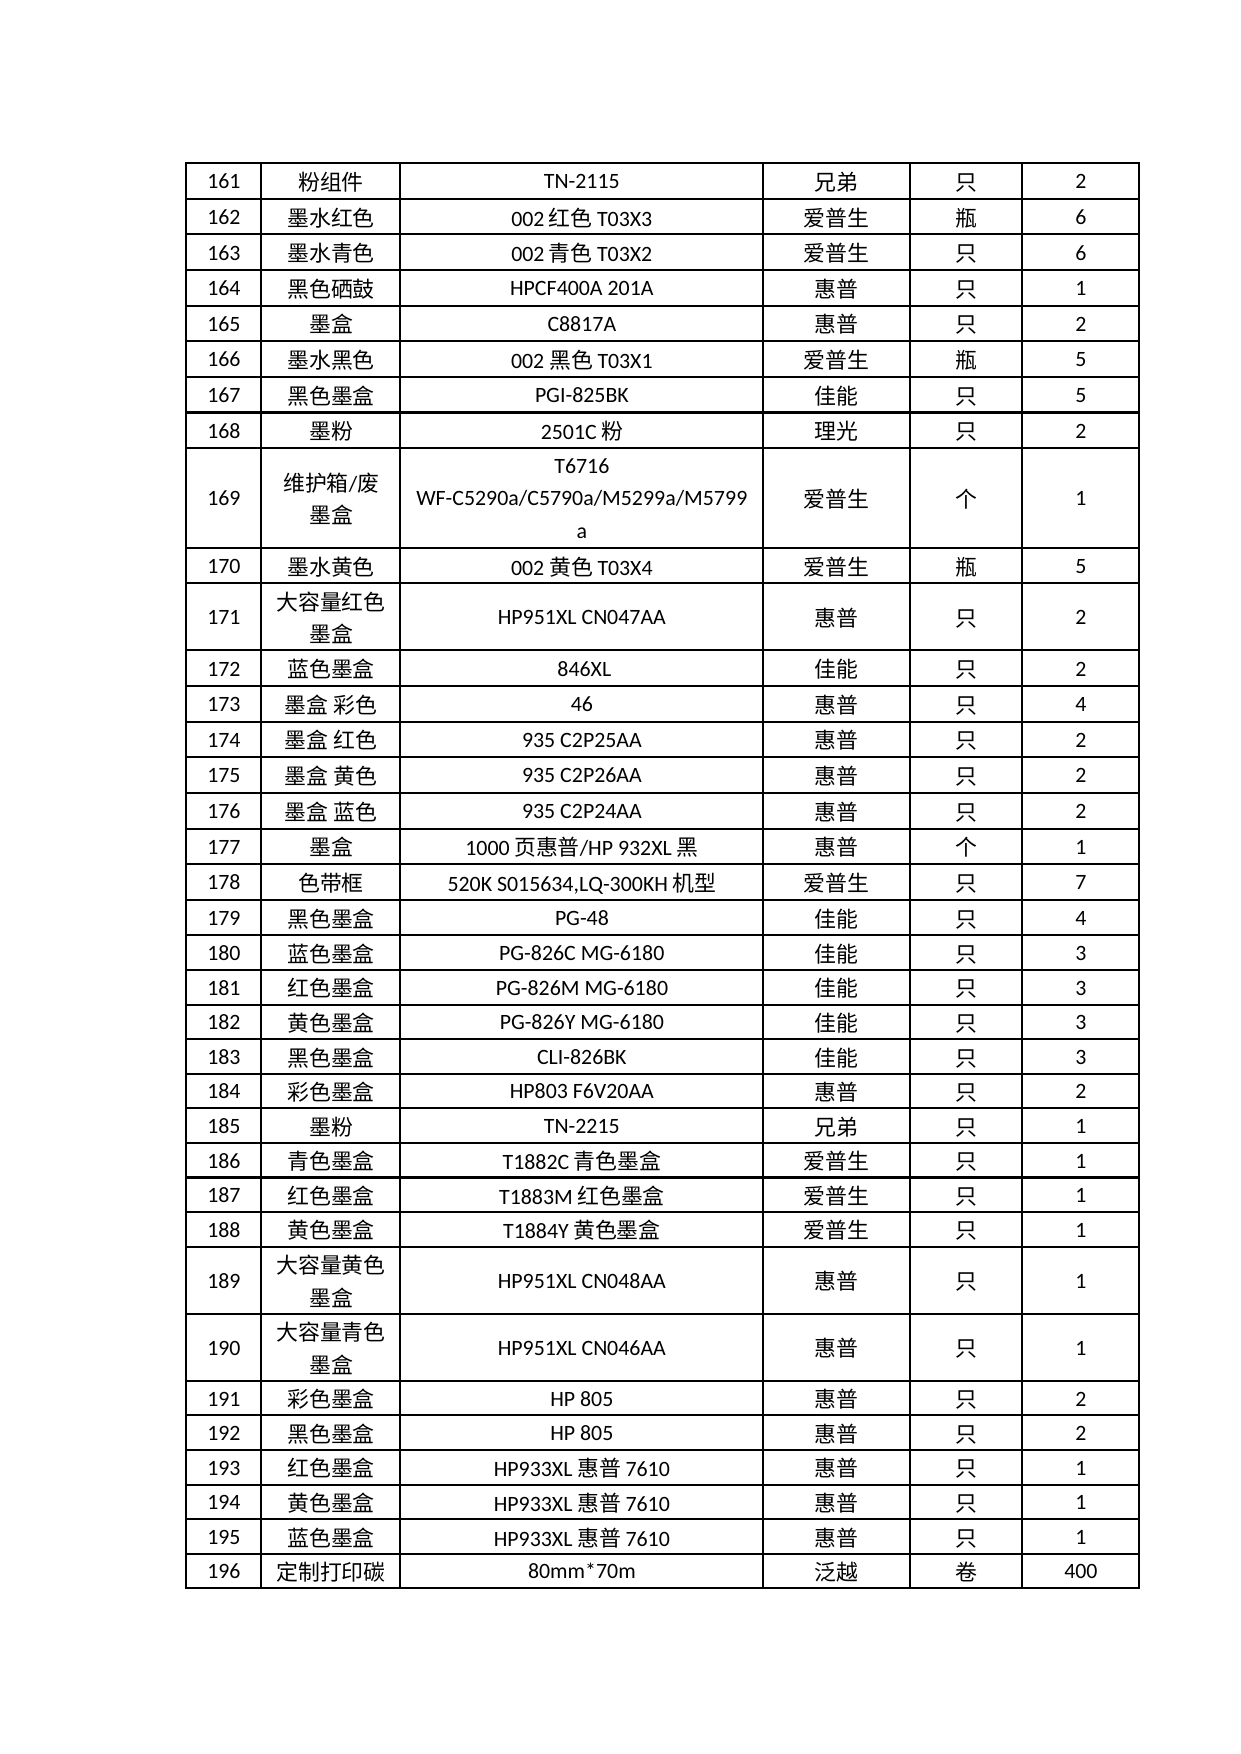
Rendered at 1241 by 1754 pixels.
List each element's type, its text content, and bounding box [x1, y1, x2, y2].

table_cell T1884Y黄色墨盒 [401, 1213, 762, 1246]
table_cell 爱普生 [764, 449, 909, 547]
table_cell 只 [911, 1248, 1021, 1313]
table_cell T1883M红色墨盒 [401, 1179, 762, 1211]
table_cell C8817A [401, 307, 762, 340]
table_cell 002 黑色T03X1 [401, 342, 762, 376]
table_cell 184 [187, 1075, 260, 1107]
table_cell 182 [187, 1006, 260, 1038]
table_cell 黄色墨盒 [262, 1486, 399, 1518]
table_cell 爱普生 [764, 549, 909, 582]
table_cell 佳能 [764, 901, 909, 934]
table_cell PG-826C MG-6180 [401, 936, 762, 969]
table_cell 6 [1023, 200, 1138, 233]
table_cell 黑色硒鼓 [262, 271, 399, 304]
table_cell 维护箱/废墨盒 [262, 449, 399, 547]
table_cell 爱普生 [764, 235, 909, 269]
table_cell 176 [187, 794, 260, 827]
table_cell 1 [1023, 1520, 1138, 1553]
table_cell 190 [187, 1315, 260, 1380]
table_cell 180 [187, 936, 260, 969]
table_cell 惠普 [764, 1075, 909, 1107]
table_cell 理光 [764, 414, 909, 447]
table_cell 2 [1023, 651, 1138, 685]
table_cell 爱普生 [764, 200, 909, 233]
table_cell 惠普 [764, 1520, 909, 1553]
table_cell 174 [187, 723, 260, 756]
table_cell 只 [911, 936, 1021, 969]
table_cell 黑色墨盒 [262, 901, 399, 934]
table_cell 196 [187, 1555, 260, 1587]
table_cell 个 [911, 830, 1021, 863]
table_cell 165 [187, 307, 260, 340]
table_cell 179 [187, 901, 260, 934]
table_cell 只 [911, 1144, 1021, 1176]
table_cell 846XL [401, 651, 762, 685]
table_cell HP 805 [401, 1416, 762, 1449]
table_cell 3 [1023, 1006, 1138, 1038]
table_cell 墨水黄色 [262, 549, 399, 582]
table_cell 935 C2P24AA [401, 794, 762, 827]
table_cell 3 [1023, 971, 1138, 1003]
table_cell 1 [1023, 830, 1138, 863]
table_cell 4 [1023, 687, 1138, 721]
table_cell 色带框 [262, 865, 399, 899]
table_cell 188 [187, 1213, 260, 1246]
table_cell 520K S015634,LQ-300KH机型 [401, 865, 762, 899]
table_cell PG-826Y MG-6180 [401, 1006, 762, 1038]
table_cell 惠普 [764, 1382, 909, 1414]
table_cell TN-2115 [401, 164, 762, 198]
table_cell 400 [1023, 1555, 1138, 1587]
table_cell 惠普 [764, 723, 909, 756]
table_cell 只 [911, 758, 1021, 792]
table_cell 1 [1023, 1486, 1138, 1518]
table_cell 2 [1023, 307, 1138, 340]
table_cell PG-48 [401, 901, 762, 934]
table_cell 红色墨盒 [262, 1179, 399, 1211]
table_cell 只 [911, 164, 1021, 198]
table_cell 1 [1023, 271, 1138, 304]
table_cell 163 [187, 235, 260, 269]
table_cell 只 [911, 971, 1021, 1003]
table_cell 189 [187, 1248, 260, 1313]
table_cell 167 [187, 378, 260, 411]
table_cell 170 [187, 549, 260, 582]
table_cell T1882C青色墨盒 [401, 1144, 762, 1176]
table_cell 只 [911, 1109, 1021, 1142]
table_cell 黑色墨盒 [262, 378, 399, 411]
table_cell 1 [1023, 1109, 1138, 1142]
table_cell 172 [187, 651, 260, 685]
table_cell 惠普 [764, 1451, 909, 1483]
table_cell 1 [1023, 1248, 1138, 1313]
table_cell 935 C2P26AA [401, 758, 762, 792]
table_cell 瓶 [911, 200, 1021, 233]
table_cell 002青色T03X2 [401, 235, 762, 269]
table_cell 粉组件 [262, 164, 399, 198]
table_cell 墨盒 彩色 [262, 687, 399, 721]
table_cell 瓶 [911, 549, 1021, 582]
table_cell 黑色墨盒 [262, 1040, 399, 1073]
table_cell 2 [1023, 584, 1138, 649]
table_cell 186 [187, 1144, 260, 1176]
table_cell 181 [187, 971, 260, 1003]
table_cell 墨水红色 [262, 200, 399, 233]
table_cell 2 [1023, 1416, 1138, 1449]
table_cell 175 [187, 758, 260, 792]
table_cell 惠普 [764, 1315, 909, 1380]
table_cell TN-2215 [401, 1109, 762, 1142]
table_cell HP951XL CN046AA [401, 1315, 762, 1380]
table_cell 彩色墨盒 [262, 1075, 399, 1107]
table_cell HP803 F6V20AA [401, 1075, 762, 1107]
table_cell 红色墨盒 [262, 971, 399, 1003]
table_cell 爱普生 [764, 1144, 909, 1176]
table_cell 墨粉 [262, 414, 399, 447]
table_cell 只 [911, 307, 1021, 340]
table_cell 只 [911, 794, 1021, 827]
table_cell 只 [911, 414, 1021, 447]
table_cell 只 [911, 378, 1021, 411]
table_cell 泛越 [764, 1555, 909, 1587]
table_cell 2 [1023, 414, 1138, 447]
table_cell 爱普生 [764, 1179, 909, 1211]
table_cell 只 [911, 1451, 1021, 1483]
table_cell HP933XL 惠普7610 [401, 1486, 762, 1518]
table_cell 大容量青色墨盒 [262, 1315, 399, 1380]
table_cell 46 [401, 687, 762, 721]
table_cell 187 [187, 1179, 260, 1211]
table_cell PG-826M MG-6180 [401, 971, 762, 1003]
table_cell 1 [1023, 1315, 1138, 1380]
table_cell 卷 [911, 1555, 1021, 1587]
table_cell 5 [1023, 378, 1138, 411]
table_cell 195 [187, 1520, 260, 1553]
table_cell 只 [911, 235, 1021, 269]
table_cell 171 [187, 584, 260, 649]
table_cell 大容量黄色墨盒 [262, 1248, 399, 1313]
table_cell 红色墨盒 [262, 1451, 399, 1483]
table_cell T6716 WF-C5290a/C5790a/M5299a/M5799a [401, 449, 762, 547]
table_cell 惠普 [764, 584, 909, 649]
table_cell 彩色墨盒 [262, 1382, 399, 1414]
table_cell 黄色墨盒 [262, 1213, 399, 1246]
table_cell 佳能 [764, 971, 909, 1003]
table_cell 佳能 [764, 651, 909, 685]
table_cell 爱普生 [764, 865, 909, 899]
table_cell 墨水黑色 [262, 342, 399, 376]
table_cell 只 [911, 1382, 1021, 1414]
table_cell 183 [187, 1040, 260, 1073]
table_cell 惠普 [764, 687, 909, 721]
table_cell 只 [911, 1006, 1021, 1038]
table_cell 蓝色墨盒 [262, 651, 399, 685]
table_cell 1 [1023, 1179, 1138, 1211]
table_cell 5 [1023, 549, 1138, 582]
table_cell 194 [187, 1486, 260, 1518]
table_cell 2 [1023, 794, 1138, 827]
table_cell 佳能 [764, 936, 909, 969]
table_cell 蓝色墨盒 [262, 1520, 399, 1553]
table_cell PGI-825BK [401, 378, 762, 411]
table_cell 爱普生 [764, 342, 909, 376]
table_cell 墨粉 [262, 1109, 399, 1142]
table_cell 惠普 [764, 794, 909, 827]
table_cell 4 [1023, 901, 1138, 934]
table_cell 惠普 [764, 271, 909, 304]
table_cell HPCF400A 201A [401, 271, 762, 304]
table_cell 个 [911, 449, 1021, 547]
table_cell 1 [1023, 1144, 1138, 1176]
table_cell 蓝色墨盒 [262, 936, 399, 969]
table_cell 6 [1023, 235, 1138, 269]
table_cell 2501C粉 [401, 414, 762, 447]
table_cell 1 [1023, 1213, 1138, 1246]
table_cell 7 [1023, 865, 1138, 899]
table_cell 1000页惠普/HP 932XL黑 [401, 830, 762, 863]
table_cell 1 [1023, 449, 1138, 547]
table_cell 002红色T03X3 [401, 200, 762, 233]
table_cell 只 [911, 1486, 1021, 1518]
table_cell 定制打印碳带 [262, 1555, 399, 1587]
table_cell 2 [1023, 164, 1138, 198]
table_cell 002 黄色T03X4 [401, 549, 762, 582]
table_cell 161 [187, 164, 260, 198]
table_cell 惠普 [764, 1248, 909, 1313]
table_cell 1 [1023, 1451, 1138, 1483]
table_cell 178 [187, 865, 260, 899]
table_cell 168 [187, 414, 260, 447]
table_cell 2 [1023, 1382, 1138, 1414]
table_cell 墨盒 黄色 [262, 758, 399, 792]
table_cell 黑色墨盒 [262, 1416, 399, 1449]
table_cell 墨水青色 [262, 235, 399, 269]
table_cell 2 [1023, 1075, 1138, 1107]
table_cell 惠普 [764, 830, 909, 863]
table_cell 只 [911, 584, 1021, 649]
table_cell 只 [911, 1040, 1021, 1073]
table_cell 2 [1023, 758, 1138, 792]
table_cell 164 [187, 271, 260, 304]
table_cell 只 [911, 1520, 1021, 1553]
table_cell 惠普 [764, 1416, 909, 1449]
table_cell 只 [911, 271, 1021, 304]
table_cell 只 [911, 687, 1021, 721]
table_cell 162 [187, 200, 260, 233]
table_cell 墨盒 蓝色 [262, 794, 399, 827]
table_cell 只 [911, 1416, 1021, 1449]
table_cell 惠普 [764, 307, 909, 340]
table_cell 193 [187, 1451, 260, 1483]
table_cell 瓶 [911, 342, 1021, 376]
table_cell 935 C2P25AA [401, 723, 762, 756]
table_cell 166 [187, 342, 260, 376]
table_cell 兄弟 [764, 164, 909, 198]
table_cell HP951XL CN048AA [401, 1248, 762, 1313]
table_cell 只 [911, 1179, 1021, 1211]
table_cell 80mm*70m [401, 1555, 762, 1587]
table_cell 2 [1023, 723, 1138, 756]
table_cell 兄弟 [764, 1109, 909, 1142]
table_cell 只 [911, 1075, 1021, 1107]
table_cell HP933XL 惠普7610 [401, 1451, 762, 1483]
table_cell 墨盒 红色 [262, 723, 399, 756]
table_cell 只 [911, 1213, 1021, 1246]
table_cell 3 [1023, 936, 1138, 969]
table_cell 佳能 [764, 1040, 909, 1073]
table_cell HP 805 [401, 1382, 762, 1414]
table_cell 3 [1023, 1040, 1138, 1073]
table_cell 只 [911, 865, 1021, 899]
table_cell 192 [187, 1416, 260, 1449]
table_cell 佳能 [764, 1006, 909, 1038]
table_cell 5 [1023, 342, 1138, 376]
table_cell 185 [187, 1109, 260, 1142]
table_cell 佳能 [764, 378, 909, 411]
table_cell 爱普生 [764, 1213, 909, 1246]
table_cell 191 [187, 1382, 260, 1414]
table_cell 只 [911, 723, 1021, 756]
table_cell 黄色墨盒 [262, 1006, 399, 1038]
table_cell 只 [911, 651, 1021, 685]
table_cell 只 [911, 1315, 1021, 1380]
table_cell 惠普 [764, 758, 909, 792]
table_cell 墨盒 [262, 307, 399, 340]
table_cell 青色墨盒 [262, 1144, 399, 1176]
table_cell 只 [911, 901, 1021, 934]
table_cell 大容量红色墨盒 [262, 584, 399, 649]
table_cell 173 [187, 687, 260, 721]
table_cell 169 [187, 449, 260, 547]
table_cell 惠普 [764, 1486, 909, 1518]
table_cell HP951XL CN047AA [401, 584, 762, 649]
table_cell HP933XL 惠普7610 [401, 1520, 762, 1553]
table_cell 177 [187, 830, 260, 863]
table_cell CLI-826BK [401, 1040, 762, 1073]
table_cell 墨盒 [262, 830, 399, 863]
